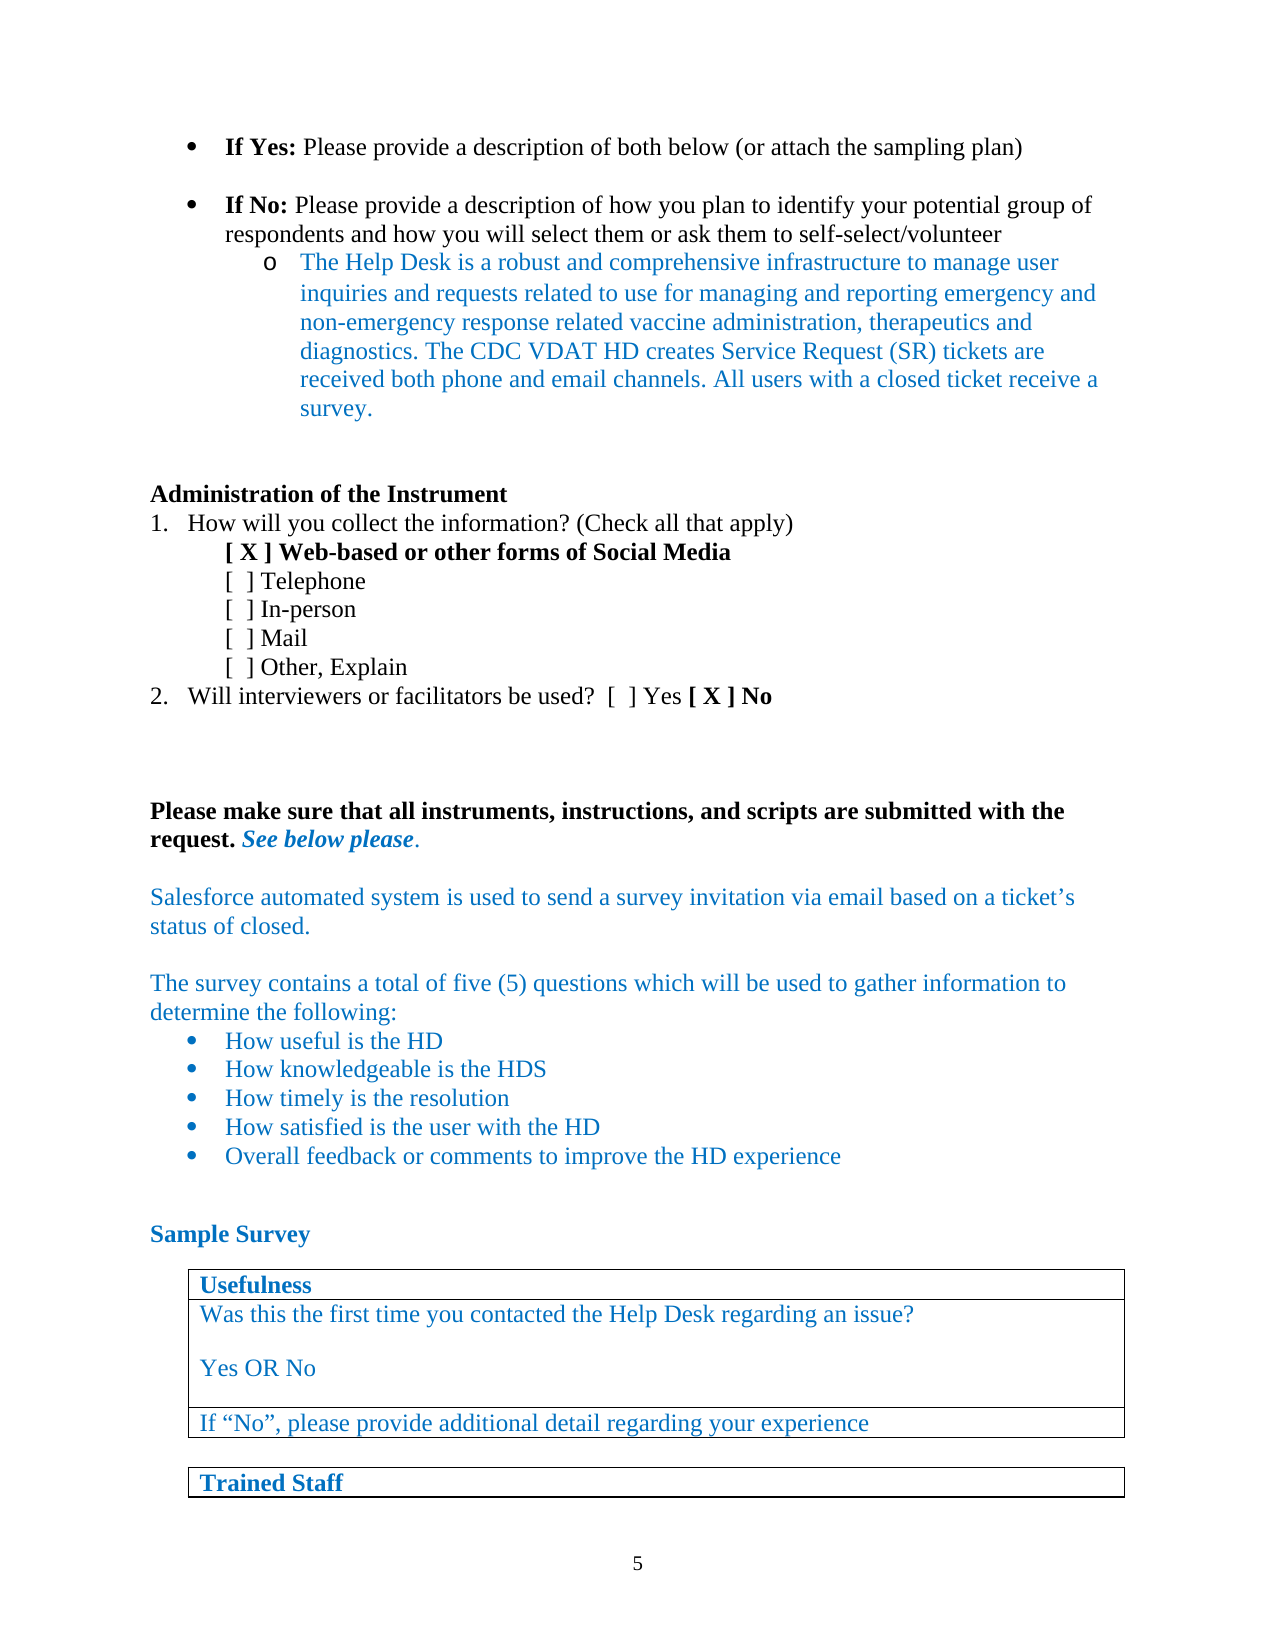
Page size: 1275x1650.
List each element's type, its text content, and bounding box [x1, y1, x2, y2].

text [ ] In-person [225, 594, 1125, 623]
list How satisfied is the user with the HD [187, 1112, 1125, 1141]
text Administration of the Instrument [150, 479, 1125, 508]
table_cell Was this the first time you contacted the Help Desk regarding an issue? Yes OR No [189, 1300, 1124, 1407]
list Overall feedback or comments to improve the HD experience [187, 1141, 1125, 1169]
text [ ] Mail [225, 623, 1125, 652]
text [ X ] Web-based or other forms of Social Media [225, 537, 1125, 566]
text [ ] Other, Explain [225, 652, 1125, 681]
text The survey contains a total of five (5) questions which will be used to gather information to determine the following: [150, 968, 1125, 1026]
text Salesforce automated system is used to send a survey invitation via email based on a ticket’s status of closed. [150, 882, 1125, 939]
table_header Usefulness [189, 1270, 1124, 1298]
text [ ] Telephone [225, 566, 1125, 594]
list How will you collect the information? (Check all that apply) [150, 508, 1125, 537]
list If Yes: Please provide a description of both below (or attach the sampling plan) [187, 132, 1125, 161]
list Will interviewers or facilitators be used? [ ] Yes [ X ] No [150, 681, 1125, 709]
list How timely is the resolution [187, 1083, 1125, 1112]
text Sample Survey [150, 1219, 1125, 1248]
list The Help Desk is a robust and comprehensive infrastructure to manage user inquiries and requests related to use for managing and reporting emergency and non-emergency response related vaccine administration, therapeutics and diagnostics. The CDC VDAT HD creates Service Request (SR) tickets are received both phone and email channels. All users with a closed ticket receive a survey. [262, 247, 1125, 422]
table_header Trained Staff [189, 1468, 1124, 1496]
list How useful is the HD [187, 1026, 1125, 1054]
list If No: Please provide a description of how you plan to identify your potential group of respondents and how you will select them or ask them to self-select/volunteer [187, 190, 1125, 247]
table_cell If “No”, please provide additional detail regarding your experience [189, 1408, 1124, 1437]
text Please make sure that all instruments, instructions, and scripts are submitted with the request. See below please. [150, 796, 1125, 853]
list How knowledgeable is the HDS [187, 1054, 1125, 1083]
